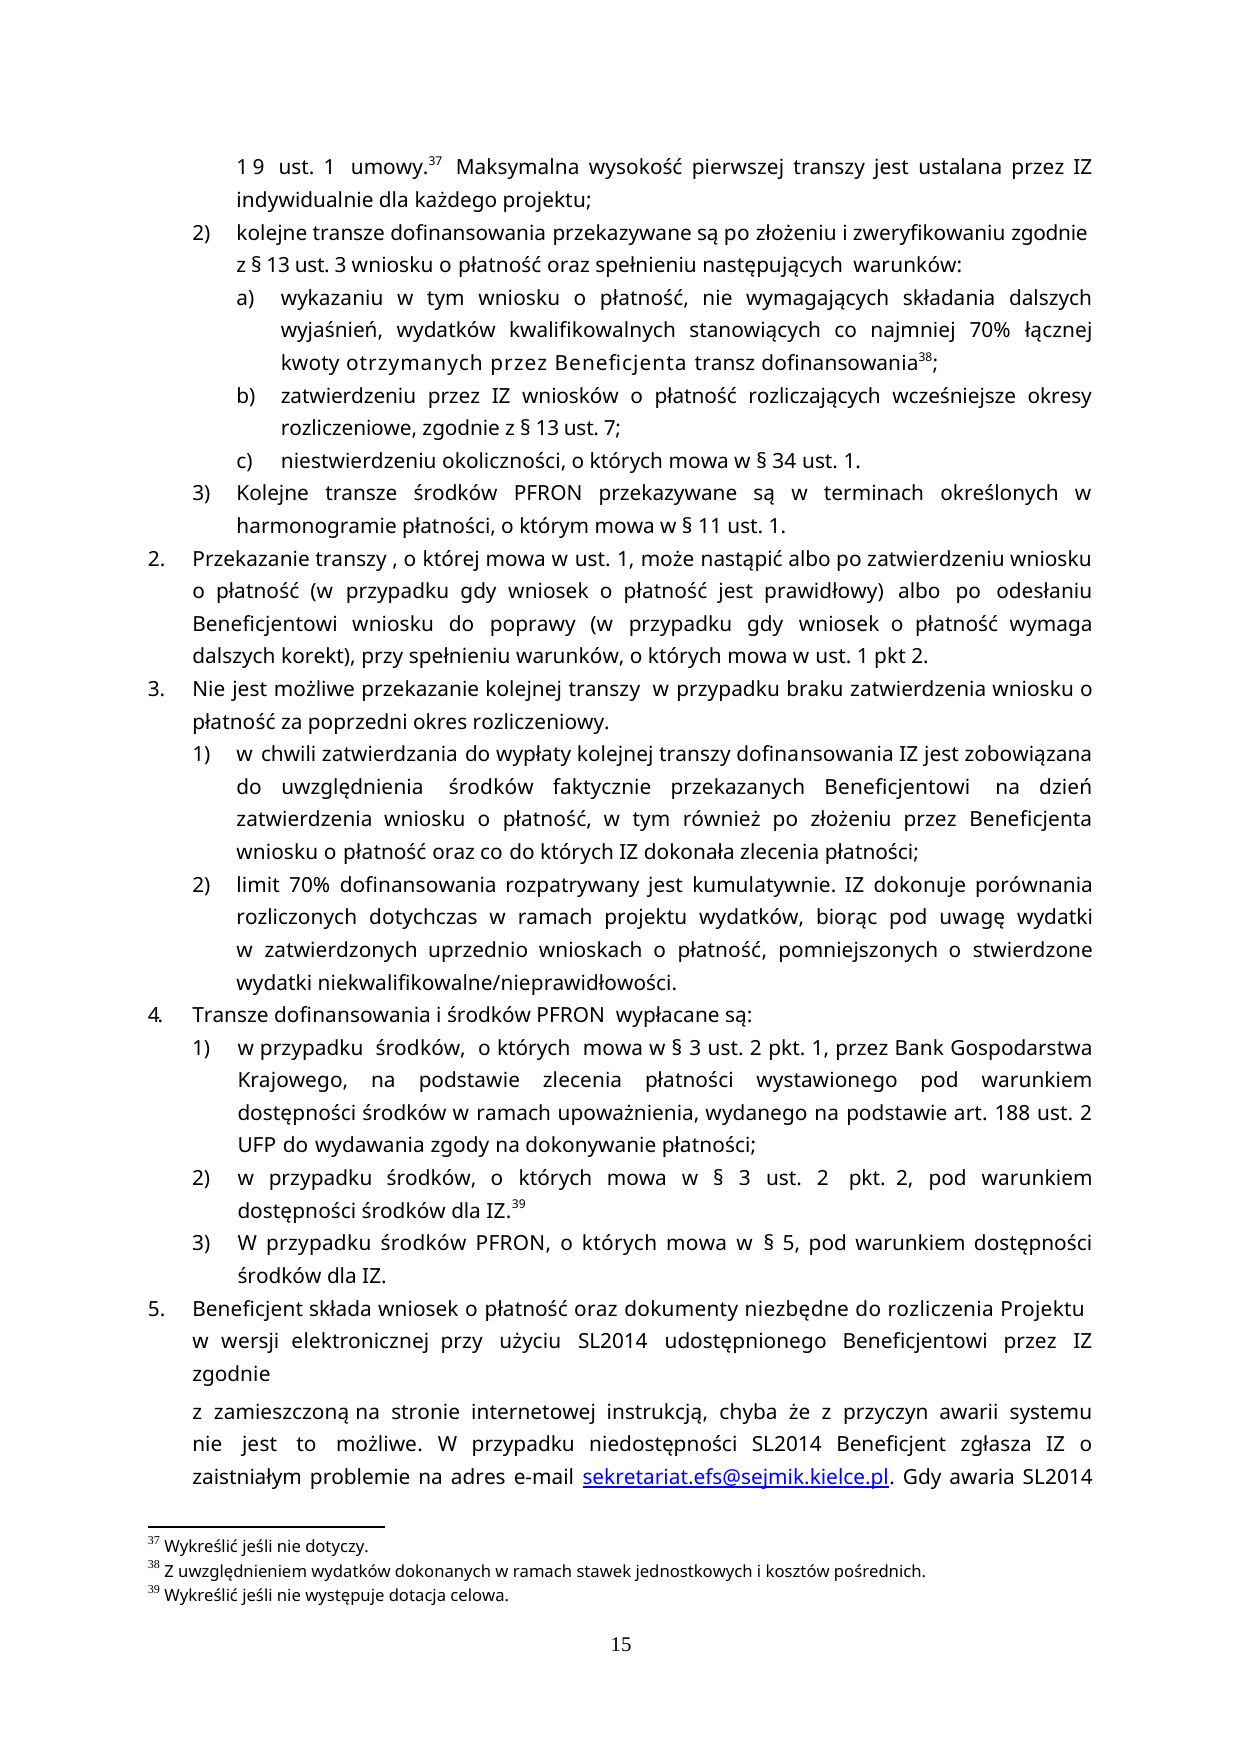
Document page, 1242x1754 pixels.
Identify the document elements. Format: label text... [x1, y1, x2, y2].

list w chwili zatwierdzania do wypłaty kolejnej transzy dofinansowania IZ jest zobowiązana do uwzględnienia środków faktycznie przekazanych Beneficjentowi na dzień zatwierdzenia wniosku o płatność, w tym również po złożeniu przez Beneficjenta wniosku o płatność oraz co do których IZ dokonała zlecenia płatności; [192, 739, 1093, 866]
list Nie jest możliwe przekazanie kolejnej transzy w przypadku braku zatwierdzenia wniosku o płatność za poprzedni okres rozliczeniowy. [148, 674, 1093, 735]
list kolejne transze dofinansowania przekazywane są po złożeniu i zweryfikowaniu zgodnie z § 13 ust. 3 wniosku o płatność oraz spełnieniu następujących warunków: [192, 218, 1093, 279]
list Przekazanie transzy , o której mowa w ust. 1, może nastąpić albo po zatwierdzeniu wniosku o płatność (w przypadku gdy wniosek o płatność jest prawidłowy) albo po odesłaniu Beneficjentowi wniosku do poprawy (w przypadku gdy wniosek o płatność wymaga dalszych korekt), przy spełnieniu warunków, o których mowa w ust. 1 pkt 2. [148, 544, 1093, 670]
list Transze dofinansowania i środków PFRON wypłacane są: [148, 1000, 1093, 1029]
list zatwierdzeniu przez IZ wniosków o płatność rozliczających wcześniejsze okresy rozliczeniowe, zgodnie z § 13 ust. 7; [236, 381, 1093, 442]
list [192, 148, 1093, 213]
list limit 70% dofinansowania rozpatrywany jest kumulatywnie. IZ dokonuje porównania rozliczonych dotychczas w ramach projektu wydatków, biorąc pod uwagę wydatki w zatwierdzonych uprzednio wnioskach o płatność, pomniejszonych o stwierdzone wydatki niekwalifikowalne/nieprawidłowości. [192, 870, 1093, 996]
list w przypadku środków, o których mowa w § 3 ust. 2 pkt. 2, pod warunkiem dostępności środków dla IZ. [192, 1163, 1093, 1224]
list niestwierdzeniu okoliczności, o których mowa w § 34 ust. 1. [236, 446, 1093, 474]
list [148, 1294, 1093, 1490]
list W przypadku środków PFRON, o których mowa w § 5, pod warunkiem dostępności środków dla IZ. [192, 1228, 1093, 1289]
list Kolejne transze środków PFRON przekazywane są w terminach określonych w harmonogramie płatności, o którym mowa w § 11 ust. 1. [192, 478, 1093, 539]
list w przypadku środków, o których mowa w § 3 ust. 2 pkt. 1, przez Bank Gospodarstwa Krajowego, na podstawie zlecenia płatności wystawionego pod warunkiem dostępności środków w ramach upoważnienia, wydanego na podstawie art. 188 ust. 2 UFP do wydawania zgody na dokonywanie płatności; [192, 1033, 1093, 1159]
list wykazaniu w tym wniosku o płatność, nie wymagających składania dalszych wyjaśnień, wydatków kwalifikowalnych stanowiących co najmniej 70% łącznej kwoty otrzymanych przez Beneficjenta transz dofinansowania; [236, 283, 1093, 377]
